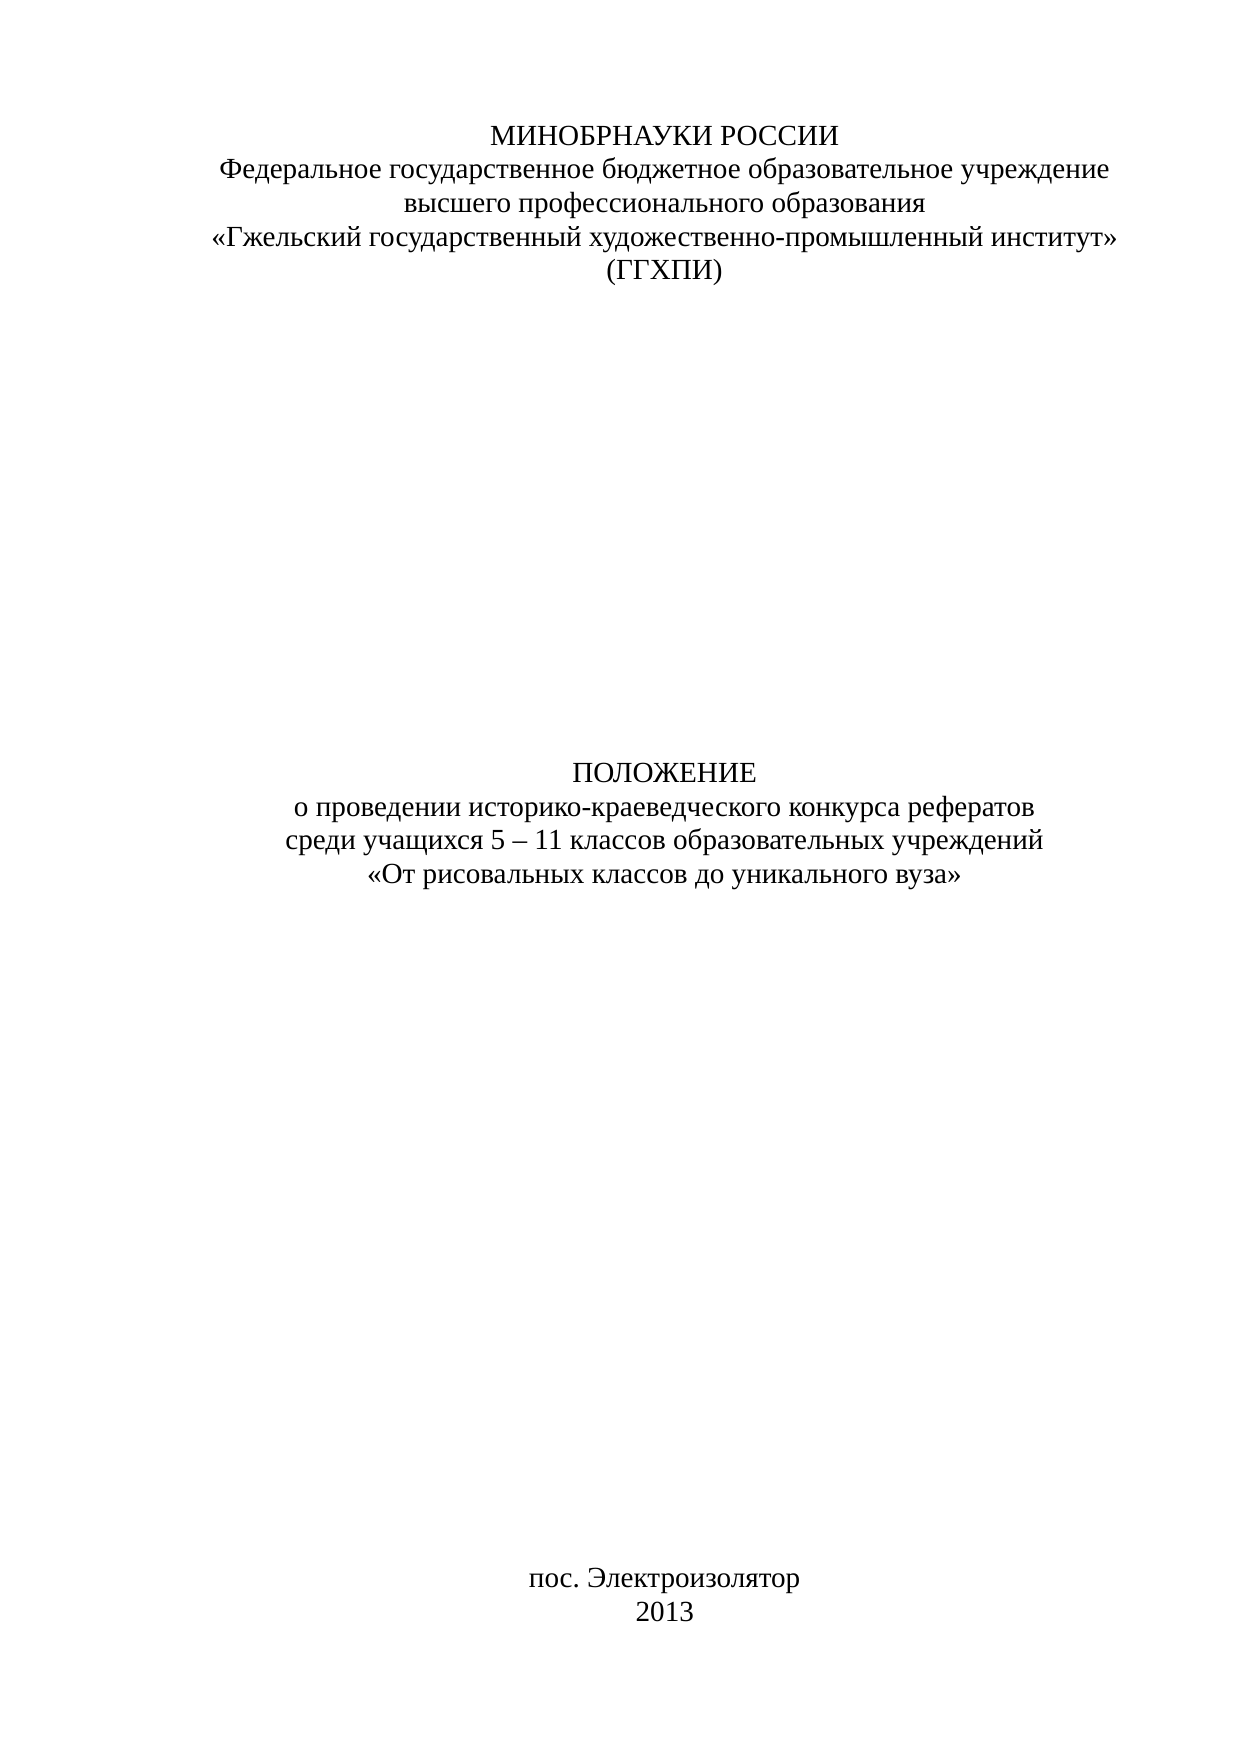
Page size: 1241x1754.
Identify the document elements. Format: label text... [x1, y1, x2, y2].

text о проведении историко-краеведческого конкурса рефератов [177, 789, 1152, 822]
text «Гжельский государственный художественно-промышленный институт» [177, 219, 1152, 252]
text (ГГХПИ) [177, 252, 1152, 286]
text пос. Электроизолятор [177, 1560, 1152, 1594]
text среди учащихся 5 – 11 классов образовательных учреждений [177, 822, 1152, 856]
text ПОЛОЖЕНИЕ [177, 755, 1152, 789]
text высшего профессионального образования [177, 185, 1152, 219]
text «От рисовальных классов до уникального вуза» [177, 856, 1152, 889]
text Федеральное государственное бюджетное образовательное учреждение [177, 152, 1152, 185]
text 2013 [177, 1594, 1152, 1627]
text МИНОБРНАУКИ РОССИИ [177, 118, 1152, 152]
